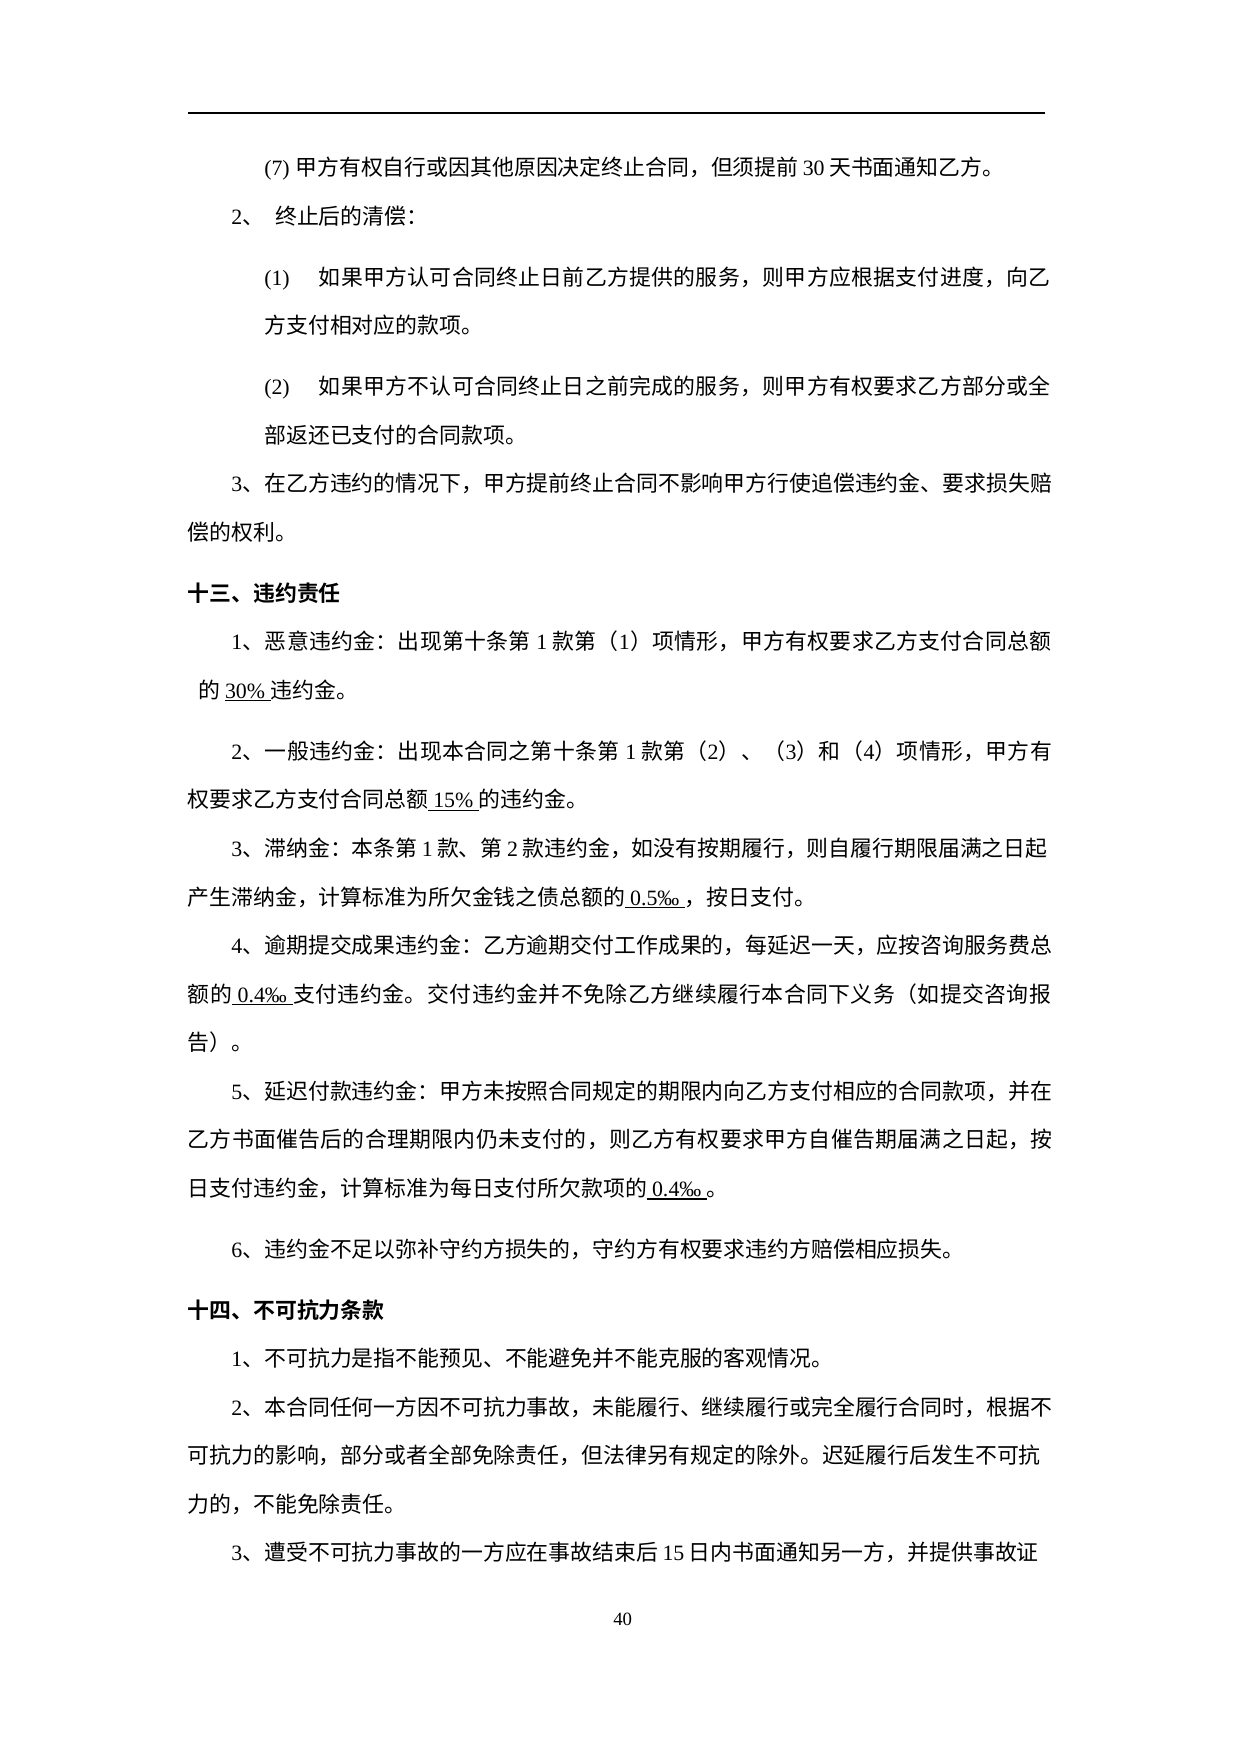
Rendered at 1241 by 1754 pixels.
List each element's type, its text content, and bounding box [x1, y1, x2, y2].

text 2、 终止后的清偿： [187, 198, 1053, 231]
text 2、本合同任何一方因不可抗力事故，未能履行、继续履行或完全履行合同时，根据不可抗力的影响，部分或者全部免除责任，但法律另有规定的除外。迟延履行后发生不可抗力的，不能免除责任。 [187, 1389, 1053, 1519]
text 3、滞纳金：本条第1款、第2款违约金，如没有按期履行，则自履行期限届满之日起产生滞纳金，计算标准为所欠金钱之债总额的 0.5‰ ，按日支付。 [187, 830, 1053, 912]
text 5、延迟付款违约金：甲方未按照合同规定的期限内向乙方支付相应的合同款项，并在乙方书面催告后的合理期限内仍未支付的，则乙方有权要求甲方自催告期届满之日起，按日支付违约金，计算标准为每日支付所欠款项的 0.4‰ 。 [187, 1073, 1053, 1203]
list 十三、违约责任 [187, 575, 1053, 608]
text 3、在乙方违约的情况下，甲方提前终止合同不影响甲方行使追偿违约金、要求损失赔偿的权利。 [187, 466, 1053, 547]
text 6、违约金不足以弥补守约方损失的，守约方有权要求违约方赔偿相应损失。 [187, 1232, 1053, 1264]
text 2、一般违约金：出现本合同之第十条第1款第（2）、（3）和（4）项情形，甲方有权要求乙方支付合同总额 15% 的违约金。 [187, 733, 1053, 814]
list 十四、不可抗力条款 [187, 1292, 1053, 1325]
text (1) 如果甲方认可合同终止日前乙方提供的服务，则甲方应根据支付进度，向乙方支付相对应的款项。 [264, 259, 1053, 340]
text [187, 1535, 1053, 1567]
text 1、不可抗力是指不能预见、不能避免并不能克服的客观情况。 [187, 1341, 1053, 1373]
text (7) 甲方有权自行或因其他原因决定终止合同，但须提前30天书面通知乙方。 [264, 150, 1053, 182]
text 4、逾期提交成果违约金：乙方逾期交付工作成果的，每延迟一天，应按咨询服务费总额的 0.4‰ 支付违约金。交付违约金并不免除乙方继续履行本合同下义务（如提交咨询报告）。 [187, 927, 1053, 1057]
text 1、恶意违约金：出现第十条第1款第（1）项情形，甲方有权要求乙方支付合同总额的30% 违约金。 [198, 624, 1053, 705]
text (2) 如果甲方不认可合同终止日之前完成的服务，则甲方有权要求乙方部分或全部返还已支付的合同款项。 [264, 369, 1053, 450]
